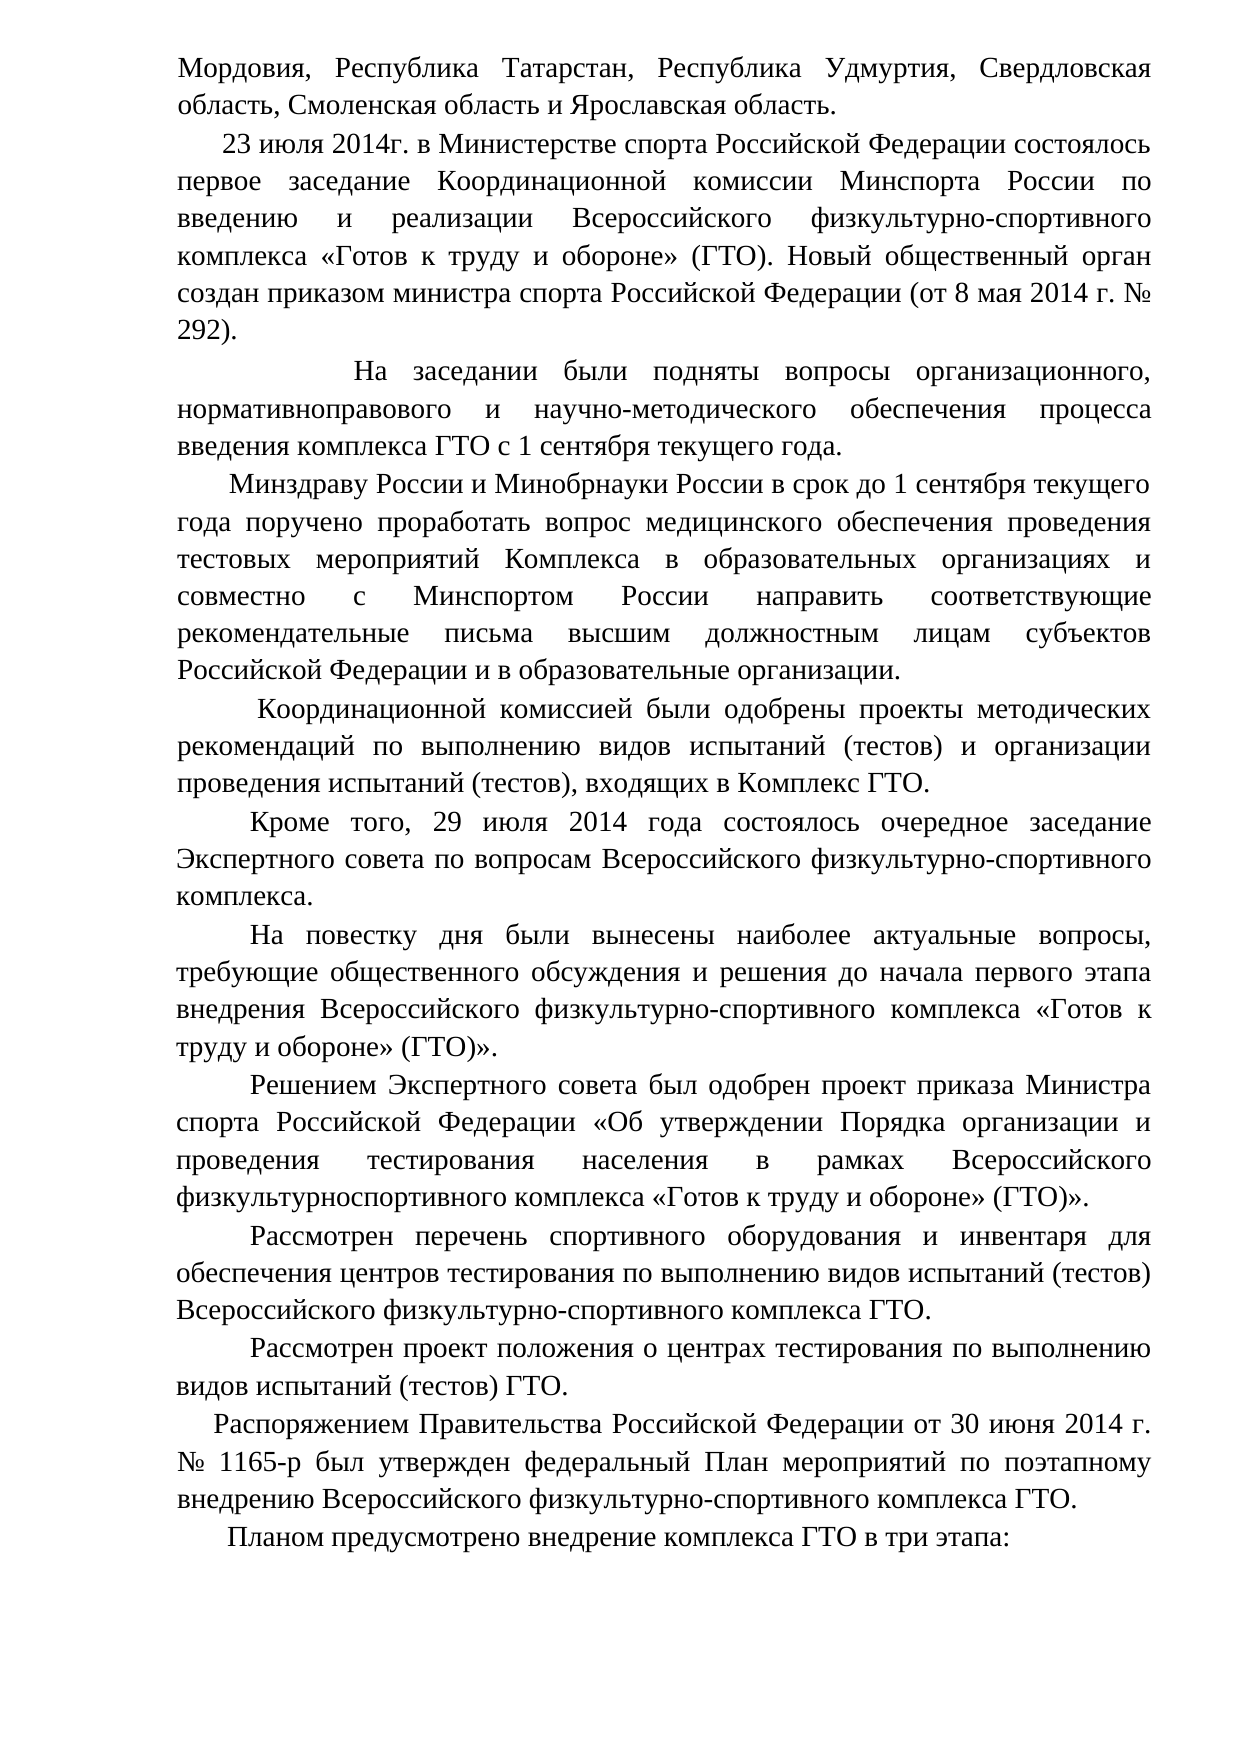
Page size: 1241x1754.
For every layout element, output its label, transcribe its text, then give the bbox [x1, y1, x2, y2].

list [140, 50, 1152, 121]
text Распоряжением Правительства Российской Федерации от 30 июня 2014 г. № 1165-р был утвержден федеральный План мероприятий по поэтапному внедрению Всероссийского физкультурно-спортивного комплекса ГТО. [176, 1406, 1152, 1514]
text Кроме того, 29 июля 2014 года состоялось очередное заседание Экспертного совета по вопросам Всероссийского физкультурно-спортивного комплекса. [176, 804, 1152, 912]
text Координационной комиссией были одобрены проекты методических рекомендаций по выполнению видов испытаний (тестов) и организации проведения испытаний (тестов), входящих в Комплекс ГТО. [176, 691, 1152, 799]
text На заседании были подняты вопросы организационного, нормативноправового и научно-методического обеспечения процесса введения комплекса ГТО с 1 сентября текущего года. [176, 353, 1152, 461]
text 23 июля 2014г. в Министерстве спорта Российской Федерации состоялось первое заседание Координационной комиссии Минспорта России по введению и реализации Всероссийского физкультурно-спортивного комплекса «Готов к труду и обороне» (ГТО). Новый общественный орган создан приказом министра спорта Российской Федерации (от 8 мая 2014 г. № 292). [176, 126, 1152, 346]
text Решением Экспертного совета был одобрен проект приказа Министра спорта Российской Федерации «Об утверждении Порядка организации и проведения тестирования населения в рамках Всероссийского физкультурноспортивного комплекса «Готов к труду и обороне» (ГТО)». [176, 1067, 1152, 1212]
text Рассмотрен проект положения о центрах тестирования по выполнению видов испытаний (тестов) ГТО. [176, 1331, 1152, 1401]
text Планом предусмотрено внедрение комплекса ГТО в три этапа: [176, 1519, 1152, 1553]
text Рассмотрен перечень спортивного оборудования и инвентаря для обеспечения центров тестирования по выполнению видов испытаний (тестов) Всероссийского физкультурно-спортивного комплекса ГТО. [176, 1218, 1152, 1326]
text Минздраву России и Минобрнауки России в срок до 1 сентября текущего года поручено проработать вопрос медицинского обеспечения проведения тестовых мероприятий Комплекса в образовательных организациях и совместно с Минспортом России направить соответствующие рекомендательные письма высшим должностным лицам субъектов Российской Федерации и в образовательные организации. [176, 467, 1152, 686]
text На повестку дня были вынесены наиболее актуальные вопросы, требующие общественного обсуждения и решения до начала первого этапа внедрения Всероссийского физкультурно-спортивного комплекса «Готов к труду и обороне» (ГТО)». [176, 917, 1152, 1062]
